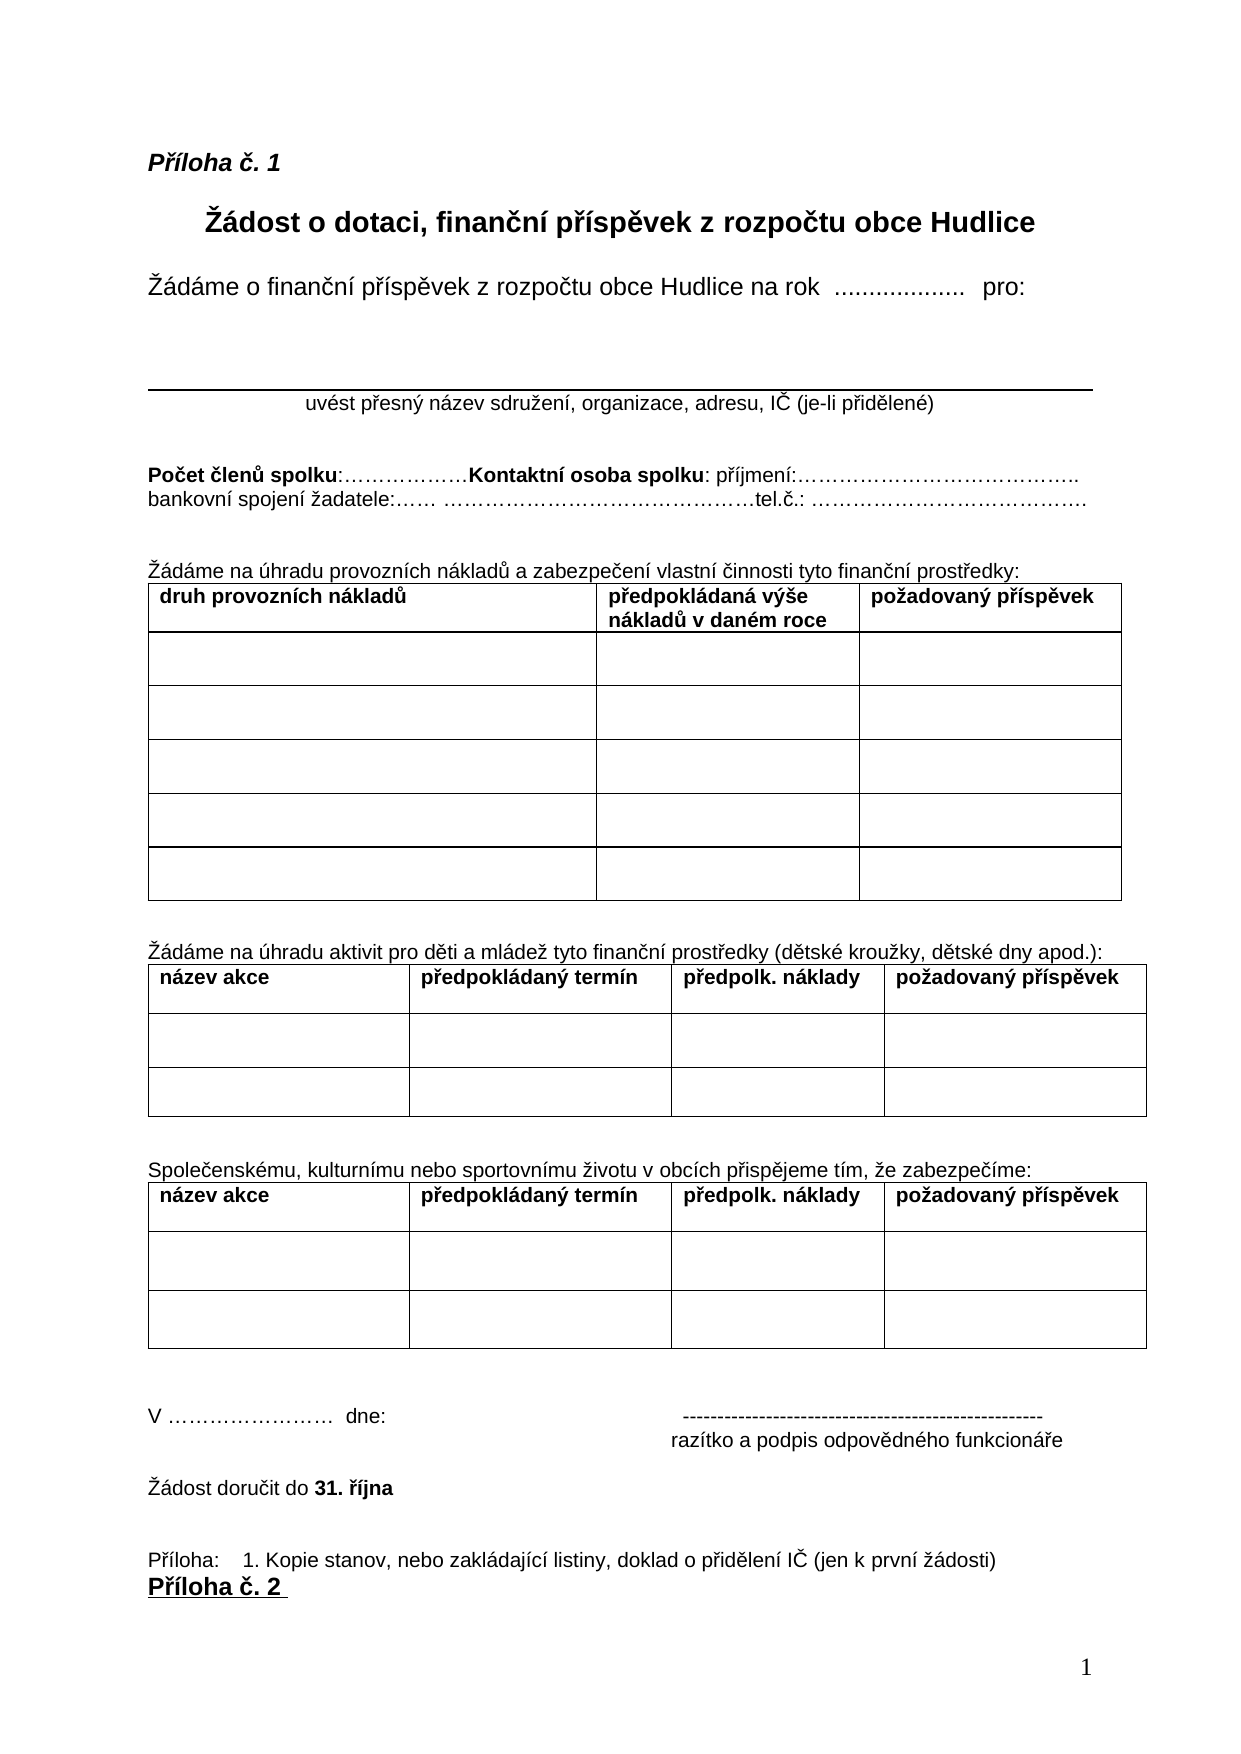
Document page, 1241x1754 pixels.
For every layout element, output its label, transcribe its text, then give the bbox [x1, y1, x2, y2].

table_cell [597, 686, 859, 739]
table_cell [672, 1232, 884, 1290]
table_cell [885, 1232, 1146, 1290]
table_header požadovaný příspěvek [885, 965, 1146, 1013]
table_cell [410, 1291, 671, 1348]
table_cell [597, 794, 859, 846]
table_cell [597, 740, 859, 793]
table_cell [860, 794, 1121, 846]
table_header předpokládaná výše nákladů v daném roce [597, 584, 859, 631]
table_cell [149, 1291, 409, 1348]
text Žádost o dotaci, finanční příspěvek z rozpočtu obce Hudlice [148, 205, 1093, 239]
text Žádáme o finanční příspěvek z rozpočtu obce Hudlice na rok ................... pro: [148, 272, 1093, 301]
text Žádost doručit do 31. října [148, 1476, 1110, 1500]
text Společenskému, kulturnímu nebo sportovnímu životu v obcích přispějeme tím, že zabezpečíme: [148, 1158, 1110, 1182]
table_header předpokládaný termín [410, 1183, 671, 1231]
table_cell [149, 1068, 409, 1116]
table_cell [410, 1232, 671, 1290]
table_cell [149, 1232, 409, 1290]
table_cell [410, 1068, 671, 1116]
table_header požadovaný příspěvek [885, 1183, 1146, 1231]
text Příloha č. 2 [148, 1572, 1093, 1601]
table_cell [149, 633, 596, 685]
table_cell [597, 633, 859, 685]
table_header požadovaný příspěvek [860, 584, 1121, 631]
table_cell [149, 1014, 409, 1067]
table_cell [410, 1014, 671, 1067]
text Příloha č. 1 [148, 148, 1093, 176]
text Žádáme na úhradu provozních nákladů a zabezpečení vlastní činnosti tyto finanční prostředky: [148, 558, 1110, 582]
table_header předpolk. náklady [672, 965, 884, 1013]
table_cell [149, 740, 596, 793]
table_cell [672, 1014, 884, 1067]
text uvést přesný název sdružení, organizace, adresu, IČ (je-li přidělené) [148, 391, 1093, 415]
table_cell [149, 794, 596, 846]
table_header druh provozních nákladů [149, 584, 596, 631]
table_cell [860, 686, 1121, 739]
text Žádáme na úhradu aktivit pro děti a mládež tyto finanční prostředky (dětské kroužky, dětské dny apod.): [148, 940, 1110, 964]
table_cell [149, 686, 596, 739]
text bankovní spojení žadatele:…… ………………………………………tel.č.: …………………………………. [148, 487, 1093, 511]
table_cell [860, 740, 1121, 793]
text Příloha: 1. Kopie stanov, nebo zakládající listiny, doklad o přidělení IČ (jen k první žádosti) [148, 1548, 1110, 1572]
text Počet členů spolku:………………Kontaktní osoba spolku: příjmení:………………………………….. [148, 463, 1093, 487]
table_cell [149, 848, 596, 900]
table_cell [672, 1068, 884, 1116]
text razítko a podpis odpovědného funkcionáře [148, 1428, 1110, 1452]
table_cell [860, 633, 1121, 685]
table_cell [860, 848, 1121, 900]
table_cell [672, 1291, 884, 1348]
table_cell [597, 848, 859, 900]
text V …………………… dne: ---------------------------------------------------- [148, 1404, 1110, 1428]
table_header předpolk. náklady [672, 1183, 884, 1231]
table_header název akce [149, 965, 409, 1013]
table_header předpokládaný termín [410, 965, 671, 1013]
table_cell [885, 1291, 1146, 1348]
table_cell [885, 1068, 1146, 1116]
table_cell [885, 1014, 1146, 1067]
table_header název akce [149, 1183, 409, 1231]
